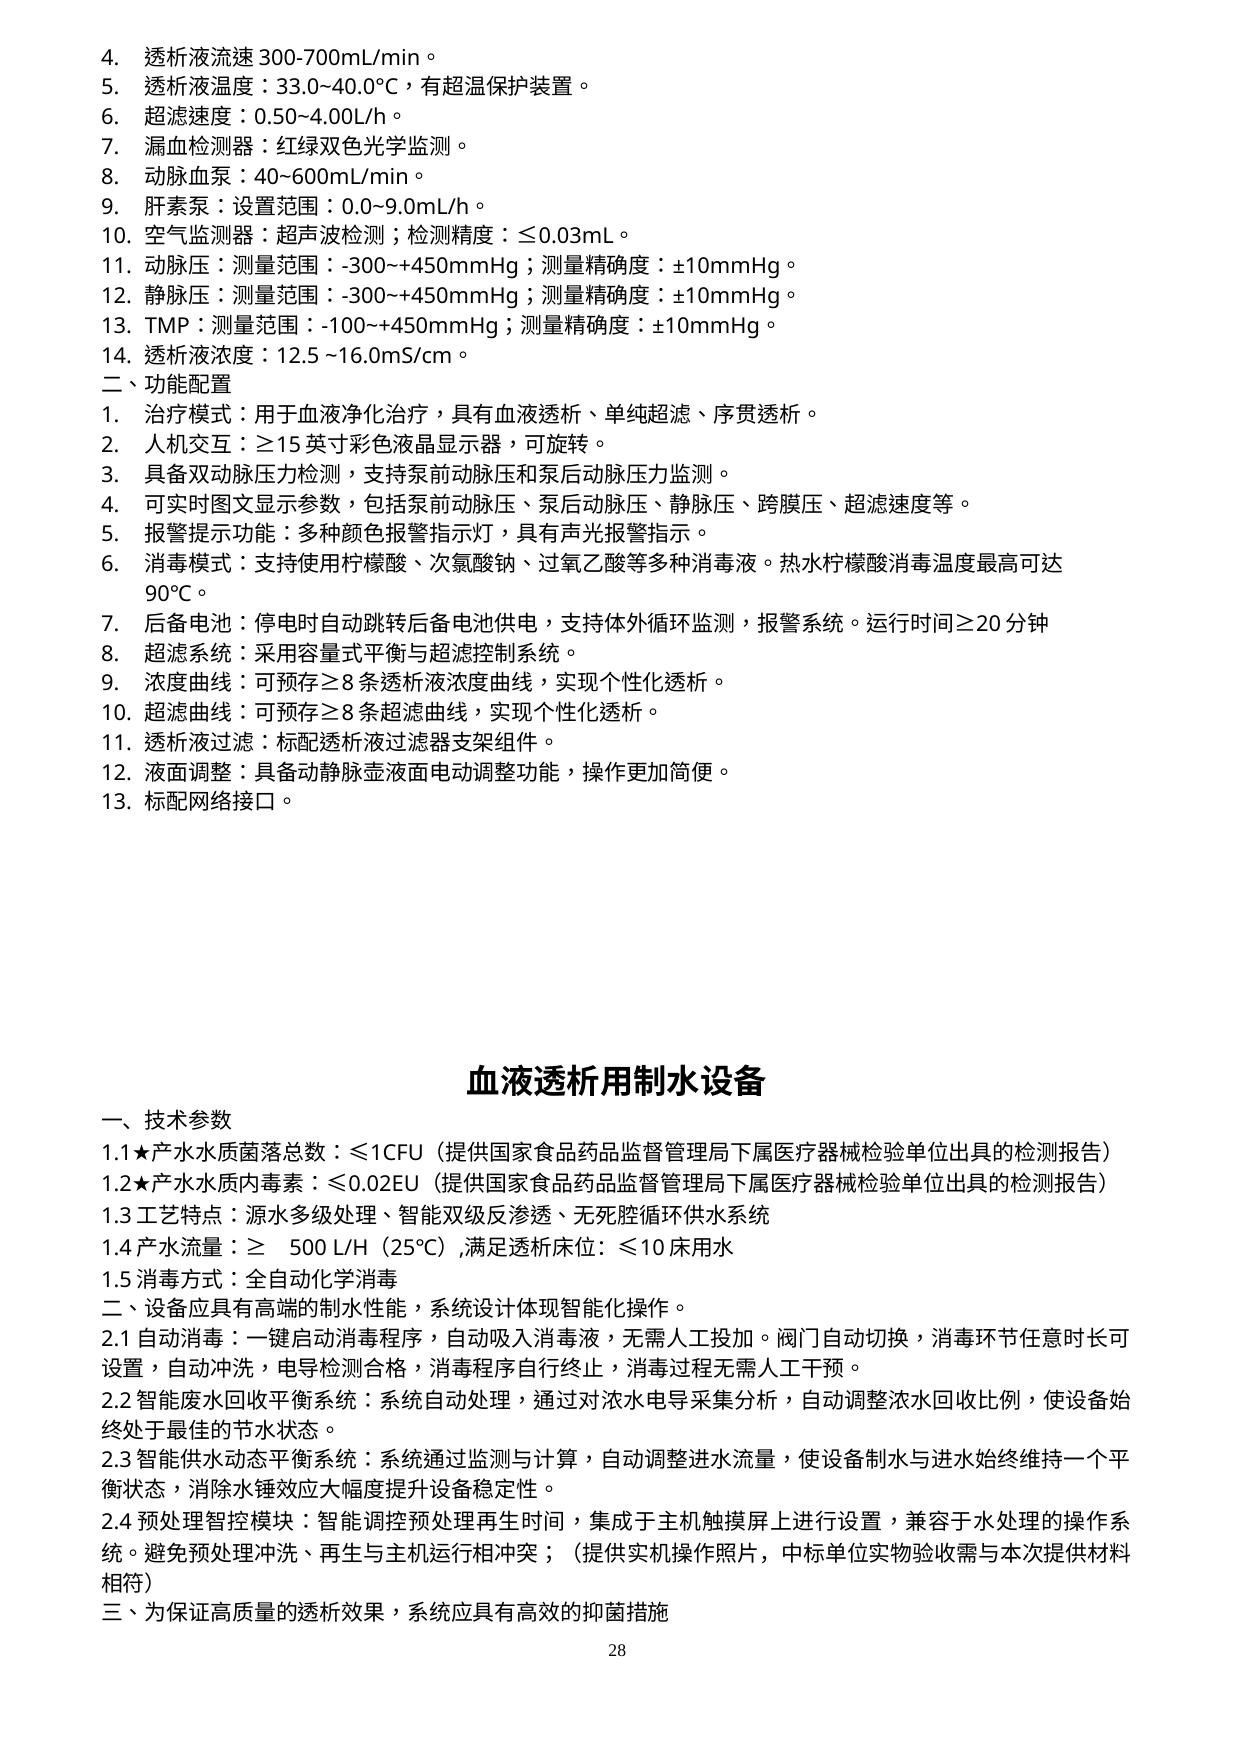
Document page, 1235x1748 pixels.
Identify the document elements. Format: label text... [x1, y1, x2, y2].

list 空气监测器：超声波检测；检测精度：≤0.03mL。 [101, 220, 1132, 250]
list 液面调整：具备动静脉壶液面电动调整功能，操作更加简便。 [101, 757, 1132, 786]
list 超滤速度：0.50~4.00L/h。 [101, 101, 1132, 131]
list 1.3工艺特点：源水多级处理、智能双级反渗透、无死腔循环供水系统 [101, 1198, 1132, 1230]
list 1.5消毒方式：全自动化学消毒 [101, 1262, 1132, 1293]
text 二、功能配置 [101, 369, 1132, 399]
list 1.1★产水水质菌落总数：≤1CFU（提供国家食品药品监督管理局下属医疗器械检验单位出具的检测报告） [101, 1134, 1132, 1166]
list 动脉压：测量范围：-300~+450mmHg；测量精确度：±10mmHg。 [101, 250, 1132, 280]
list 浓度曲线：可预存≥8条透析液浓度曲线，实现个性化透析。 [101, 667, 1132, 697]
list TMP：测量范围：-100~+450mmHg；测量精确度：±10mmHg。 [101, 310, 1132, 339]
list 动脉血泵：40~600mL/min。 [101, 161, 1132, 191]
list 1.4产水流量：≥ 500 L/H（25℃）,满足透析床位：≤10床用水 [101, 1230, 1132, 1262]
list 消毒模式：支持使用柠檬酸、次氯酸钠、过氧乙酸等多种消毒液。热水柠檬酸消毒温度最高可达90℃。 [101, 548, 1132, 608]
list 1.2★产水水质内毒素：≤0.02EU（提供国家食品药品监督管理局下属医疗器械检验单位出具的检测报告） [101, 1166, 1132, 1198]
text 血液透析用制水设备 [101, 1054, 1132, 1103]
list 超滤系统：采用容量式平衡与超滤控制系统。 [101, 637, 1132, 667]
list 一、技术参数 [101, 1103, 1132, 1134]
list 2.2智能废水回收平衡系统：系统自动处理，通过对浓水电导采集分析，自动调整浓水回收比例，使设备始终处于最佳的节水状态。 [101, 1383, 1132, 1444]
list 肝素泵：设置范围：0.0~9.0mL/h。 [101, 191, 1132, 220]
list 2.3智能供水动态平衡系统：系统通过监测与计算，自动调整进水流量，使设备制水与进水始终维持一个平衡状态，消除水锤效应大幅度提升设备稳定性。 [101, 1444, 1132, 1504]
list 2.4预处理智控模块：智能调控预处理再生时间，集成于主机触摸屏上进行设置，兼容于水处理的操作系统。避免预处理冲洗、再生与主机运行相冲突；（提供实机操作照片，中标单位实物验收需与本次提供材料相符） [101, 1504, 1132, 1597]
list 具备双动脉压力检测，支持泵前动脉压和泵后动脉压力监测。 [101, 459, 1132, 488]
list 报警提示功能：多种颜色报警指示灯，具有声光报警指示。 [101, 518, 1132, 548]
list 透析液流速300-700mL/min。 [101, 42, 1132, 71]
list 人机交互：≥15英寸彩色液晶显示器，可旋转。 [101, 429, 1132, 459]
list 静脉压：测量范围：-300~+450mmHg；测量精确度：±10mmHg。 [101, 280, 1132, 310]
list 2.1自动消毒：一键启动消毒程序，自动吸入消毒液，无需人工投加。阀门自动切换，消毒环节任意时长可设置，自动冲洗，电导检测合格，消毒程序自行终止，消毒过程无需人工干预。 [101, 1323, 1132, 1383]
list 透析液浓度：12.5 ~16.0mS/cm。 [101, 339, 1132, 369]
list 透析液温度：33.0~40.0°C，有超温保护装置。 [101, 71, 1132, 101]
list 透析液过滤：标配透析液过滤器支架组件。 [101, 727, 1132, 757]
list 标配网络接口。 [101, 786, 1132, 816]
list 治疗模式：用于血液净化治疗，具有血液透析、单纯超滤、序贯透析。 [101, 399, 1132, 429]
list 漏血检测器：红绿双色光学监测。 [101, 131, 1132, 161]
list 超滤曲线：可预存≥8条超滤曲线，实现个性化透析。 [101, 697, 1132, 727]
list 三、为保证高质量的透析效果，系统应具有高效的抑菌措施 [101, 1597, 1132, 1627]
list 后备电池：停电时自动跳转后备电池供电，支持体外循环监测，报警系统。运行时间≥20分钟 [101, 608, 1132, 637]
list 二、设备应具有高端的制水性能，系统设计体现智能化操作。 [101, 1293, 1132, 1323]
list 可实时图文显示参数，包括泵前动脉压、泵后动脉压、静脉压、跨膜压、超滤速度等。 [101, 488, 1132, 518]
